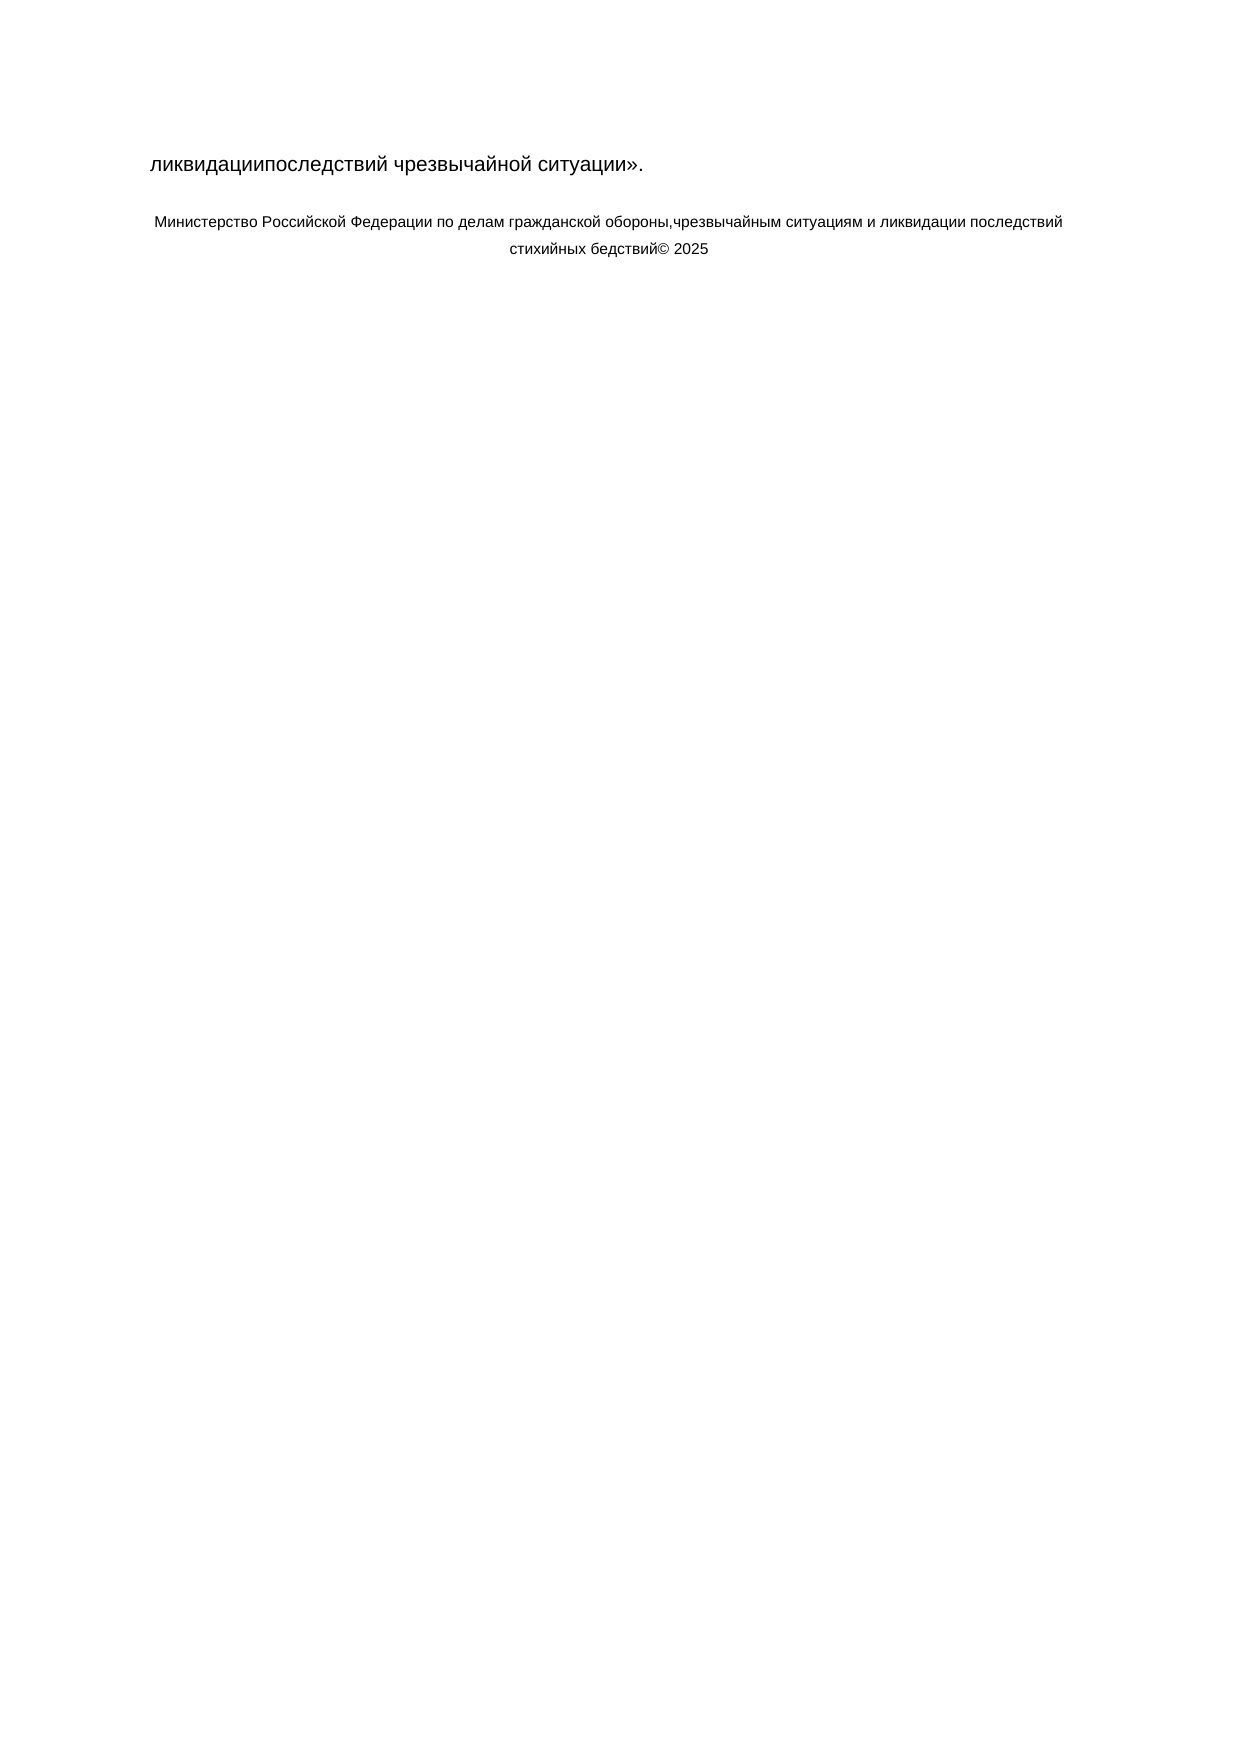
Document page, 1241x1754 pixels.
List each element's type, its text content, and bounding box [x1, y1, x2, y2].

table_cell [140, 150, 1078, 212]
table_cell Министерство Российской Федерации по делам гражданской обороны,чрезвычайным ситуациям и ликвидации последствий стихийных бедствий© 2025 [140, 213, 1078, 294]
